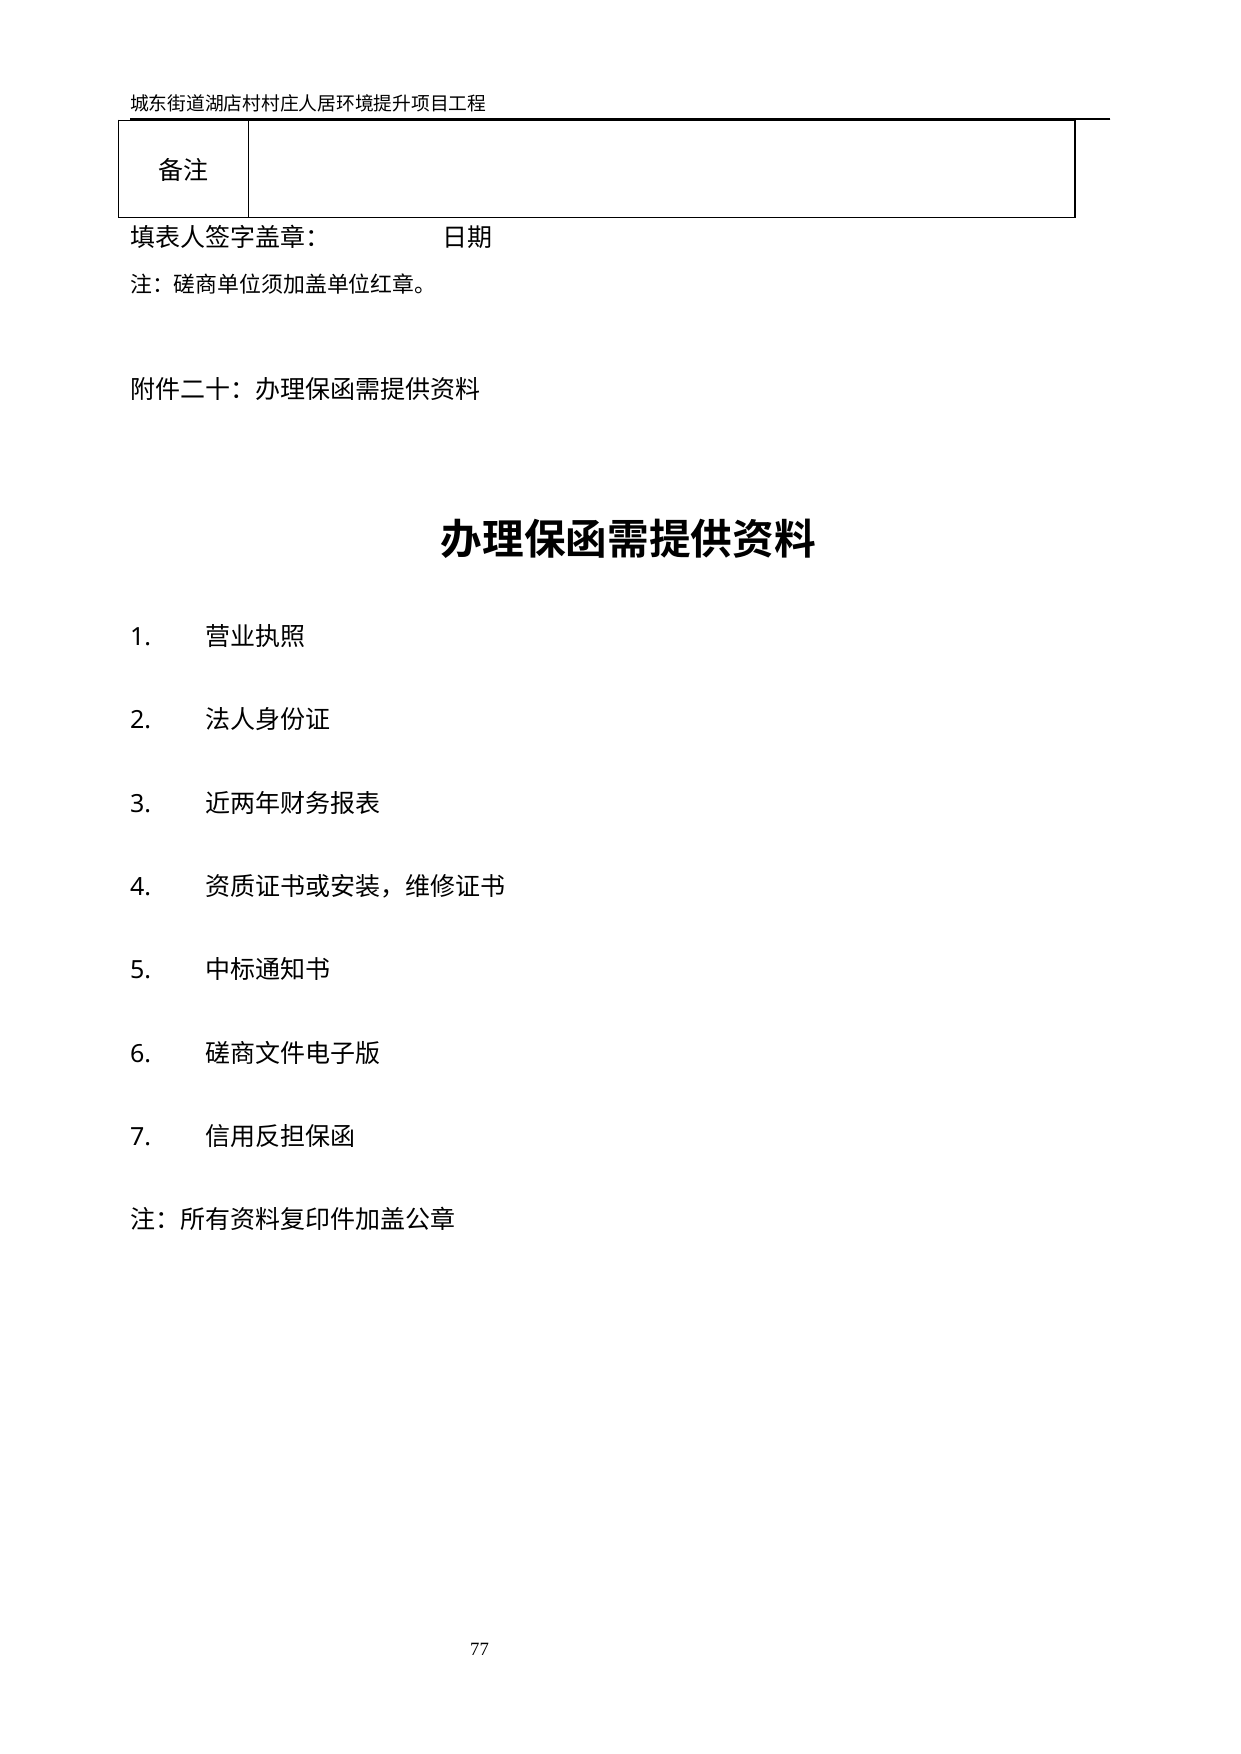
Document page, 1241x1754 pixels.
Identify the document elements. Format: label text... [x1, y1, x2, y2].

subtitle 附件二十：办理保函需提供资料 [130, 369, 1110, 406]
list 法人身份证 [130, 662, 1110, 745]
text 填表人签字盖章： 日期 [130, 218, 981, 254]
table_cell [249, 121, 1074, 217]
text 注：磋商单位须加盖单位红章。 [130, 267, 1126, 298]
list 信用反担保函 [130, 1079, 1110, 1162]
text 注：所有资料复印件加盖公章 [130, 1162, 1110, 1245]
list 近两年财务报表 [130, 745, 1110, 829]
table_cell 备注 [119, 121, 248, 217]
list 中标通知书 [130, 912, 1110, 995]
list 营业执照 [130, 579, 1110, 662]
list 资质证书或安装，维修证书 [130, 829, 1110, 912]
list 磋商文件电子版 [130, 995, 1110, 1079]
text 办理保函需提供资料 [130, 506, 1126, 566]
